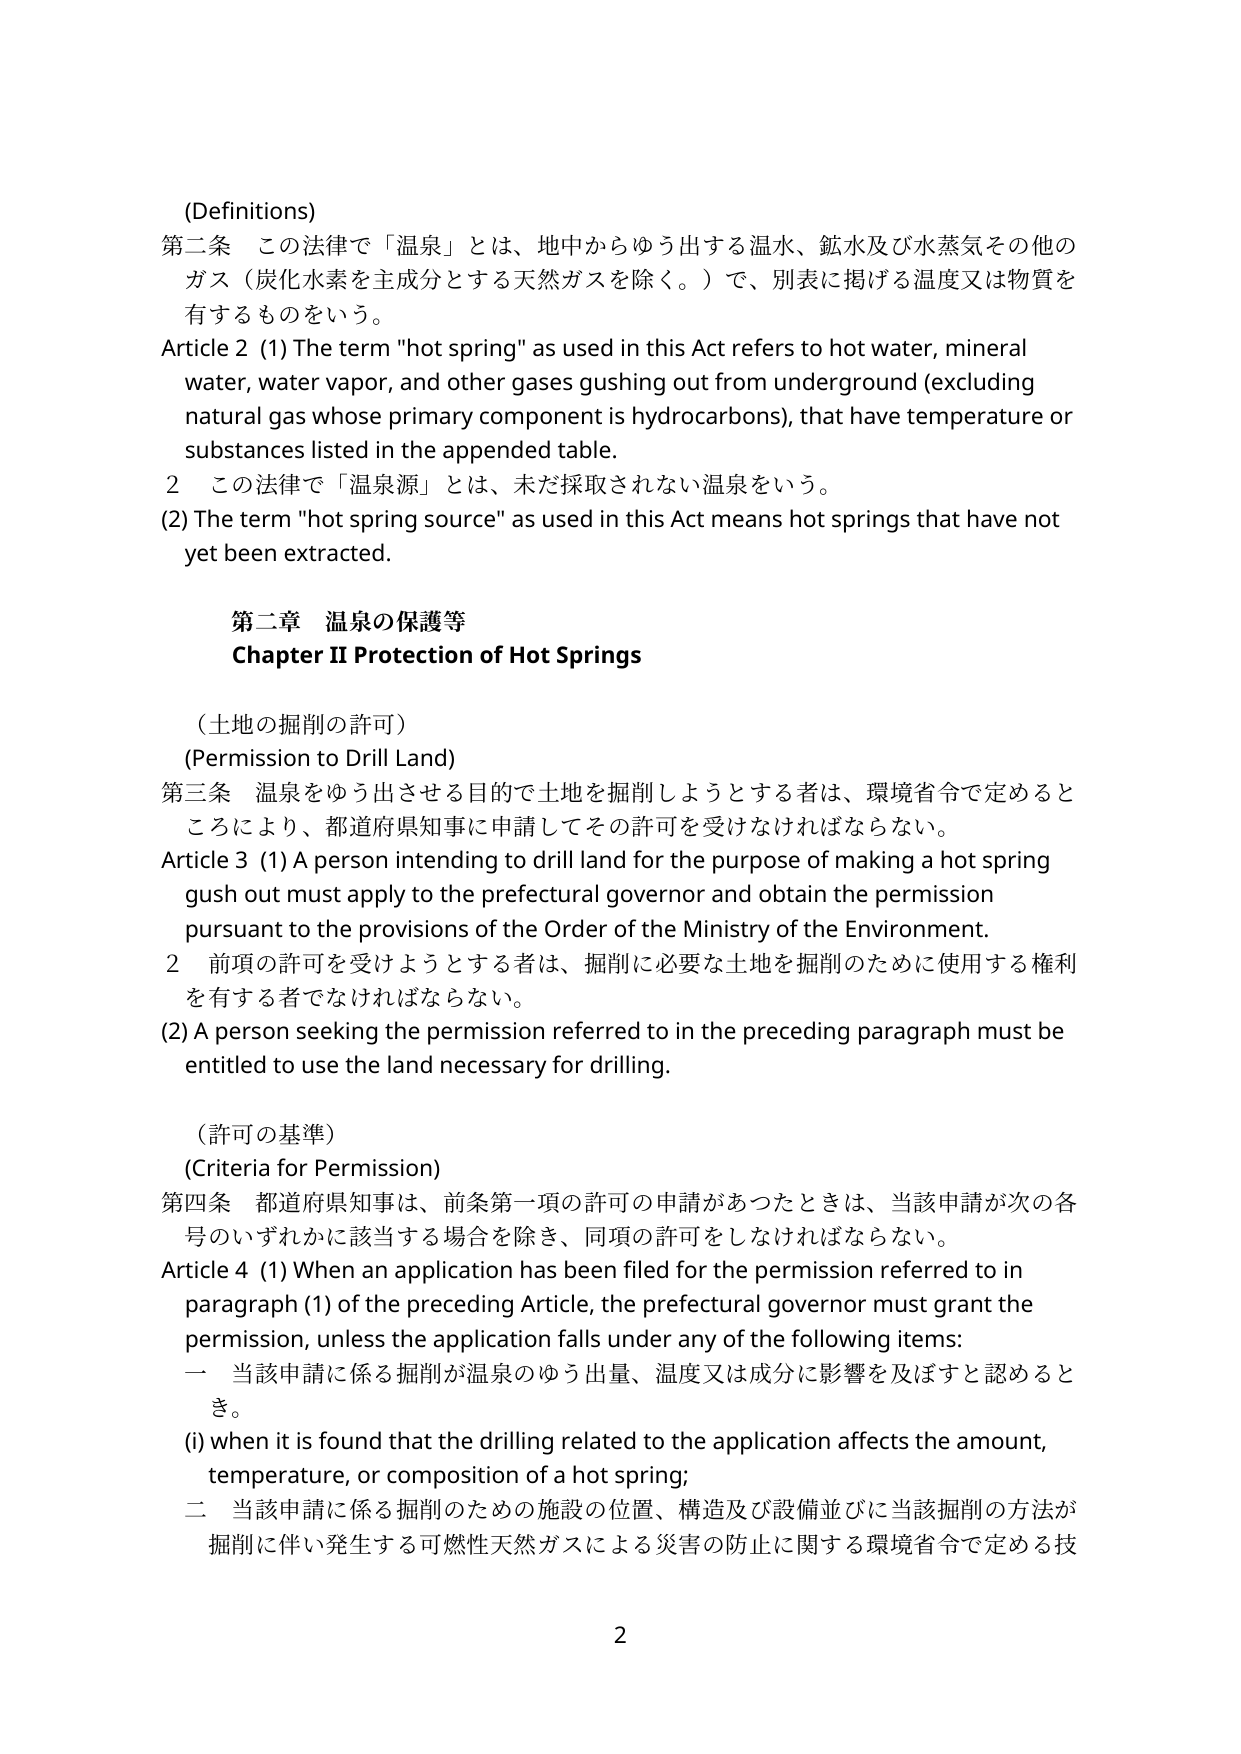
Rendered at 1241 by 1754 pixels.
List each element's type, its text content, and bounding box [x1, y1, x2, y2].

text 一 当該申請に係る掘削が温泉のゆう出量、温度又は成分に影響を及ぼすと認めるとき。 [184, 1355, 1079, 1424]
text (Criteria for Permission) [184, 1150, 1079, 1184]
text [184, 1492, 1079, 1560]
text (i) when it is found that the drilling related to the application affects the amount, temperature, or composition of a hot spring; [184, 1424, 1079, 1492]
text Article 2 (1) The term "hot spring" as used in this Act refers to hot water, mineral water, water vapor, and other gases gushing out from underground (excluding natural gas whose primary component is hydrocarbons), that have temperature or substances listed in the appended table. [161, 330, 1079, 467]
text ２ 前項の許可を受けようとする者は、掘削に必要な土地を掘削のために使用する権利を有する者でなければならない。 [161, 945, 1079, 1014]
text 第二章 温泉の保護等 [230, 604, 1079, 638]
text ２ この法律で「温泉源」とは、未だ採取されない温泉をいう。 [161, 467, 1079, 501]
text （土地の掘削の許可） [184, 706, 1079, 740]
text 第二条 この法律で「温泉」とは、地中からゆう出する温水、鉱水及び水蒸気その他のガス（炭化水素を主成分とする天然ガスを除く。）で、別表に掲げる温度又は物質を有するものをいう。 [161, 228, 1079, 330]
text (Permission to Drill Land) [184, 740, 1079, 774]
text Article 3 (1) A person intending to drill land for the purpose of making a hot spring gush out must apply to the prefectural governor and obtain the permission pursuant to the provisions of the Order of the Ministry of the Environment. [161, 843, 1079, 945]
text (2) The term "hot spring source" as used in this Act means hot springs that have not yet been extracted. [161, 501, 1079, 569]
text Article 4 (1) When an application has been filed for the permission referred to in paragraph (1) of the preceding Article, the prefectural governor must grant the permission, unless the application falls under any of the following items: [161, 1253, 1079, 1355]
text (Definitions) [184, 194, 1079, 228]
text Chapter II Protection of Hot Springs [230, 638, 1079, 672]
text 第三条 温泉をゆう出させる目的で土地を掘削しようとする者は、環境省令で定めるところにより、都道府県知事に申請してその許可を受けなければならない。 [161, 774, 1079, 843]
text (2) A person seeking the permission referred to in the preceding paragraph must be entitled to use the land necessary for drilling. [161, 1014, 1079, 1082]
text （許可の基準） [184, 1116, 1079, 1150]
text 第四条 都道府県知事は、前条第一項の許可の申請があつたときは、当該申請が次の各号のいずれかに該当する場合を除き、同項の許可をしなければならない。 [161, 1184, 1079, 1253]
